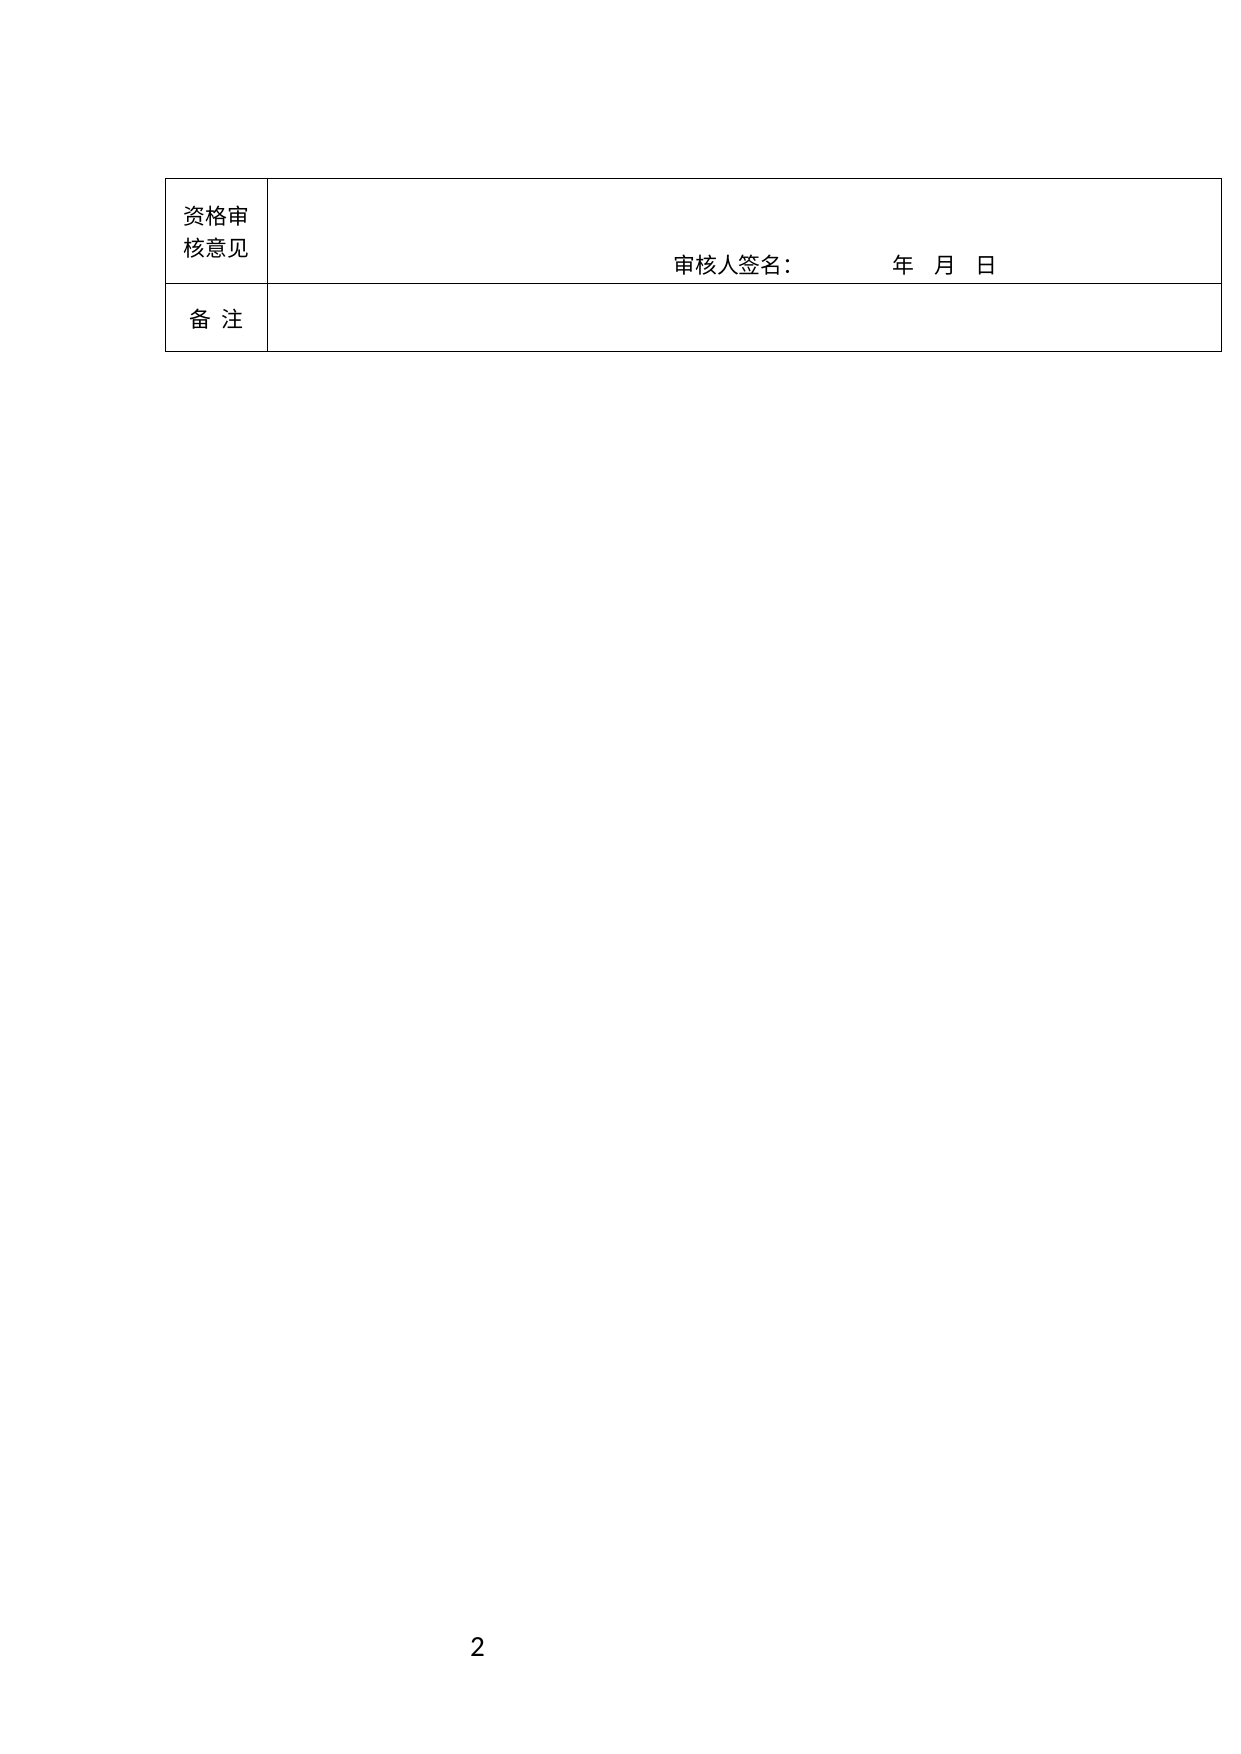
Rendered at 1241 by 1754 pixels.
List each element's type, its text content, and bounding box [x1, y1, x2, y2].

table_cell 备 注 [166, 284, 267, 351]
table_cell 资格审核意见 [166, 179, 267, 283]
table_cell 审核人签名： 年 月 日 [268, 179, 1221, 283]
table_cell [268, 284, 1221, 351]
